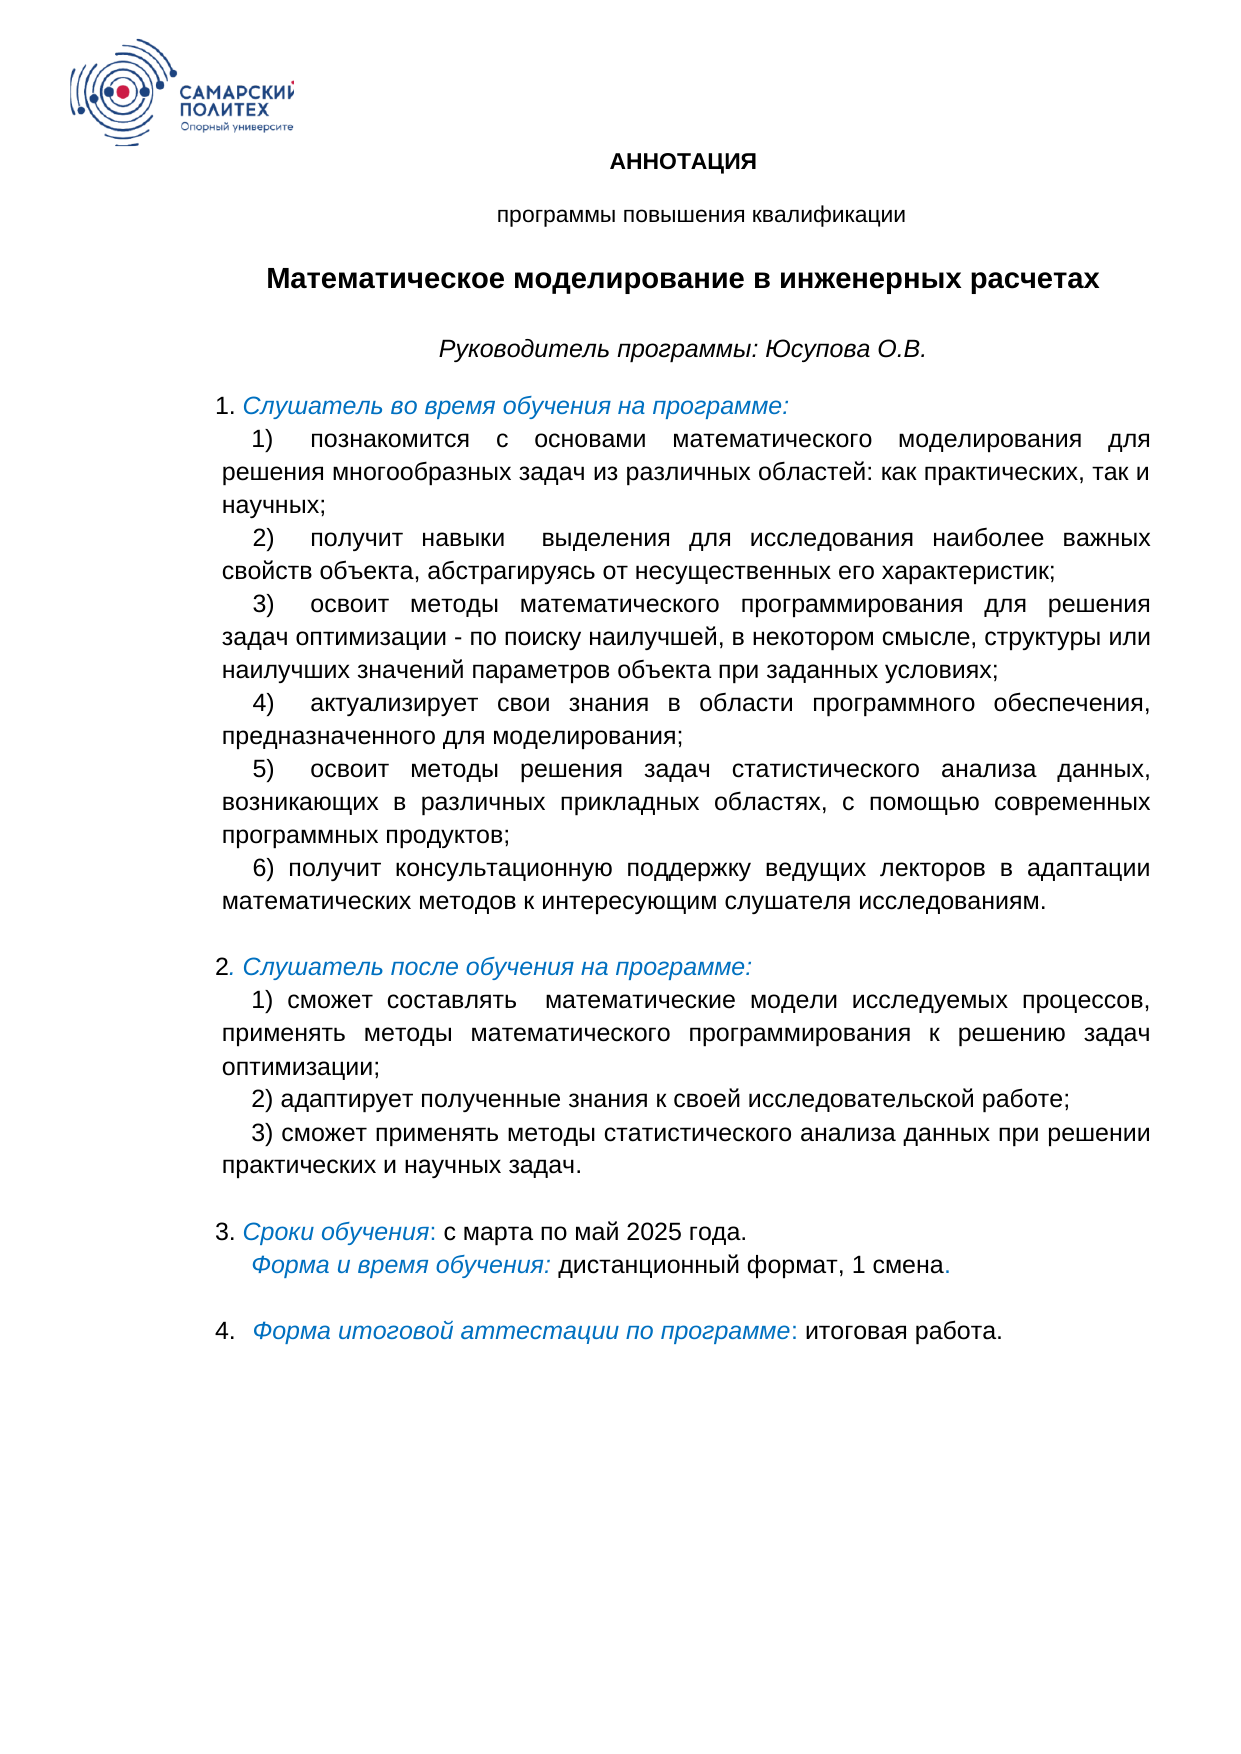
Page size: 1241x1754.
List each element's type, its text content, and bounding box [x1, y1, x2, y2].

text программы повышения квалификации [177, 201, 1152, 227]
list актуализирует свои знания в области программного обеспечения, предназначенного для моделирования; [222, 688, 1152, 750]
picture [68, 38, 294, 145]
text 1. Слушатель во время обучения на программе: [215, 391, 1152, 420]
text Руководитель программы: Юсупова О.В. [215, 333, 1152, 362]
text 3. Сроки обучения: с марта по май 2025 года. [215, 1217, 1152, 1245]
text 3) сможет применять методы статистического анализа данных при решении практических и научных задач. [222, 1117, 1152, 1179]
text 2. Слушатель после обучения на программе: [215, 952, 1152, 981]
text Форма и время обучения: дистанционный формат, 1 смена. [251, 1249, 1152, 1278]
list Форма итоговой аттестации по программе: итоговая работа. [215, 1316, 1152, 1344]
list познакомится с основами математического моделирования для решения многообразных задач из различных областей: как практических, так и научных; [222, 424, 1152, 519]
list освоит методы решения задач статистического анализа данных, возникающих в различных прикладных областях, с помощью современных программных продуктов; [222, 754, 1152, 849]
text 1) сможет составлять математические модели исследуемых процессов, применять методы математического программирования к решению задач оптимизации; [222, 985, 1152, 1080]
text Математическое моделирование в инженерных расчетах [215, 261, 1152, 295]
list освоит методы математического программирования для решения задач оптимизации - по поиску наилучшей, в некотором смысле, структуры или наилучших значений параметров объекта при заданных условиях; [222, 589, 1152, 684]
list получит навыки выделения для исследования наиболее важных свойств объекта, абстрагируясь от несущественных его характеристик; [222, 523, 1152, 585]
text 2) адаптирует полученные знания к своей исследовательской работе; [222, 1084, 1152, 1113]
text 6) получит консультационную поддержку ведущих лекторов в адаптации математических методов к интересующим слушателя исследованиям. [222, 853, 1152, 915]
text АННОТАЦИЯ [215, 148, 1152, 175]
